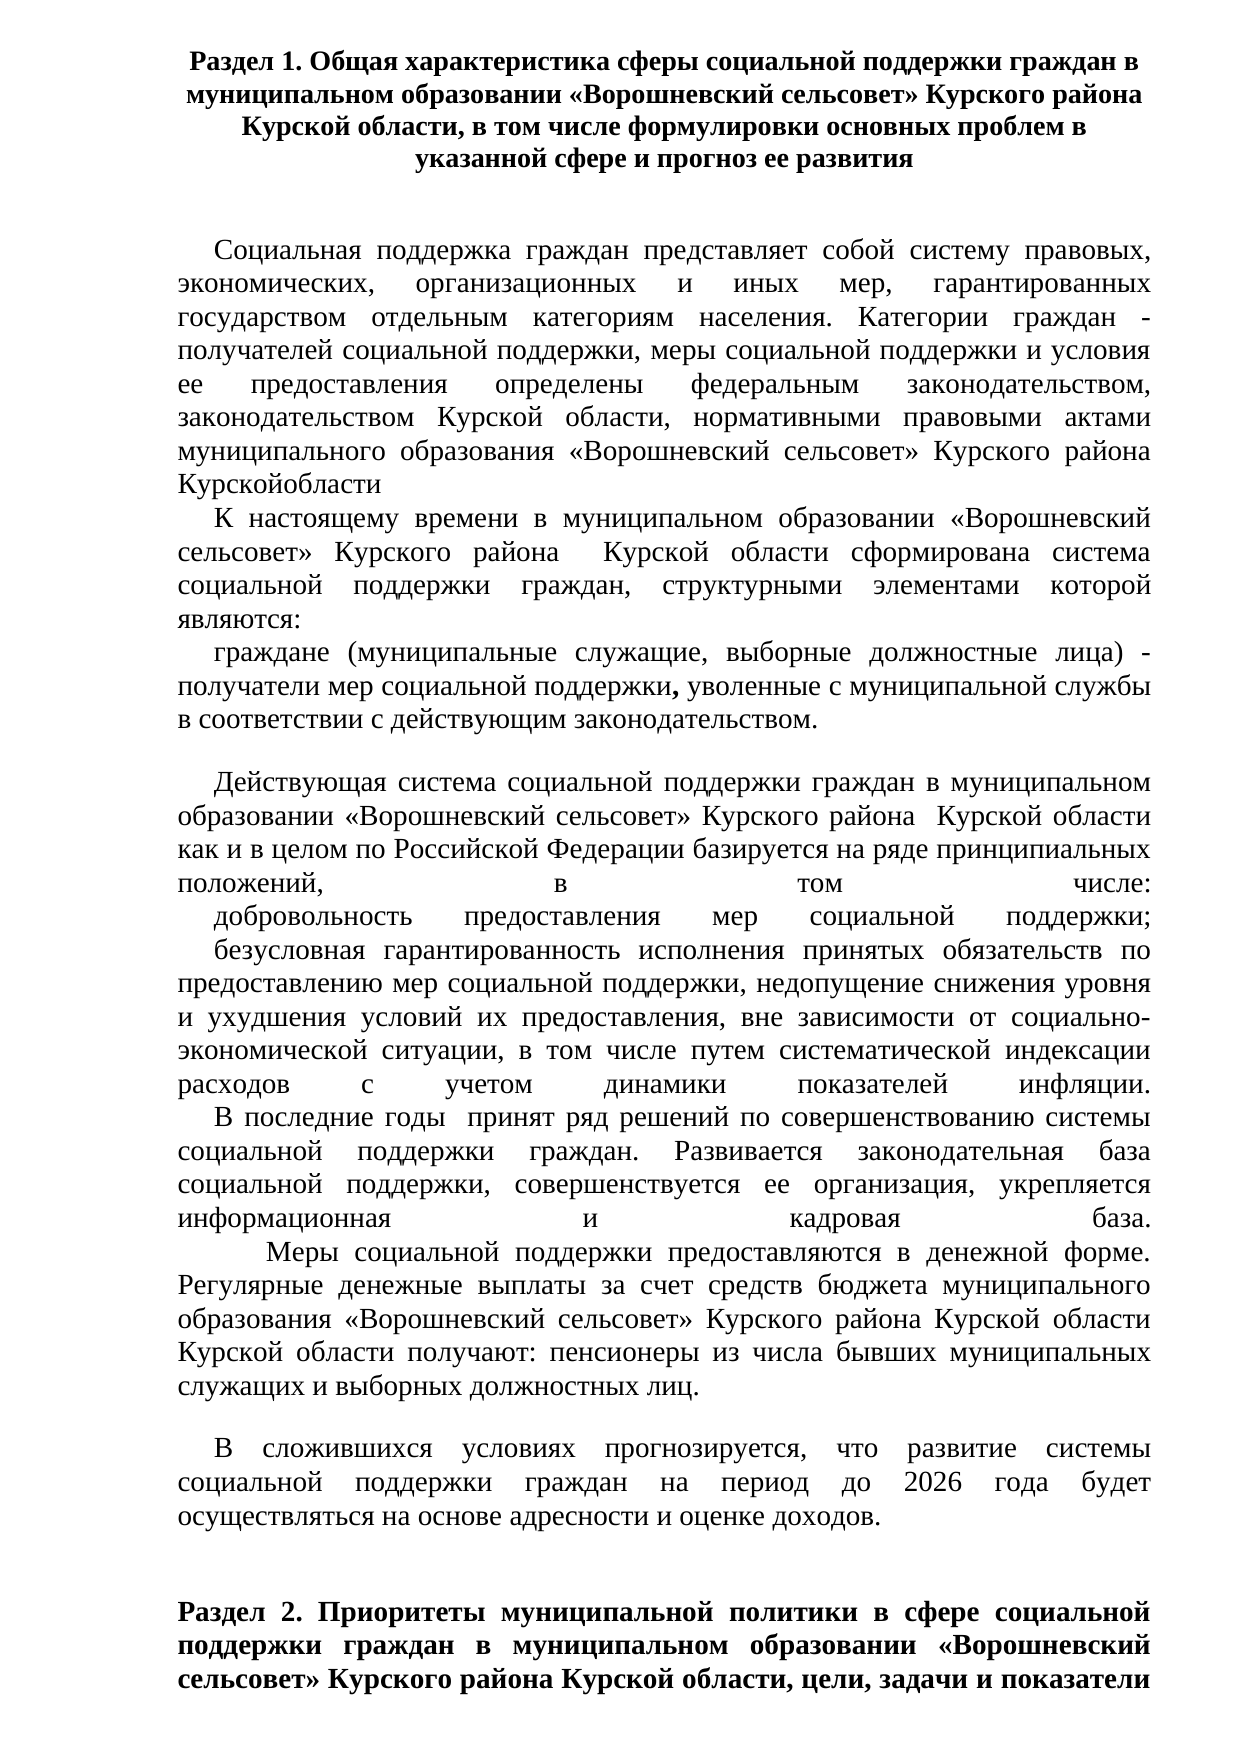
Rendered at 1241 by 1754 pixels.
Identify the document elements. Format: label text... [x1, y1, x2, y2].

text Раздел 1. Общая характеристика сферы социальной поддержки граждан в муниципальном образовании «Ворошневский сельсовет» Курского района Курской области, в том числе формулировки основных проблем в указанной сфере и прогноз ее развития [177, 44, 1152, 174]
text В сложившихся условиях прогнозируется, что развитие системы социальной поддержки граждан на период до 2026 года будет осуществляться на основе адресности и оценке доходов. [177, 1431, 1152, 1531]
text Действующая система социальной поддержки граждан в муниципальном образовании «Ворошневский сельсовет» Курского района Курской области как и в целом по Российской Федерации базируется на ряде принципиальных положений, в том числе: добровольность предоставления мер социальной поддержки; безусловная гарантированность исполнения принятых обязательств по предоставлению мер социальной поддержки, недопущение снижения уровня и ухудшения условий их предоставления, вне зависимости от социально-экономической ситуации, в том числе путем систематической индексации расходов с учетом динамики показателей инфляции. В последние годы принят ряд решений по совершенствованию системы социальной поддержки граждан. Развивается законодательная база социальной поддержки, совершенствуется ее организация, укрепляется информационная и кадровая база. Меры социальной поддержки предоставляются в денежной форме. Регулярные денежные выплаты за счет средств бюджета муниципального образования «Ворошневский сельсовет» Курского района Курской области Курской области получают: пенсионеры из числа бывших муниципальных служащих и выборных должностных лиц. [177, 764, 1152, 1401]
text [177, 1560, 1152, 1694]
text Социальная поддержка граждан представляет собой систему правовых, экономических, организационных и иных мер, гарантированных государством отдельным категориям населения. Категории граждан - получателей социальной поддержки, меры социальной поддержки и условия ее предоставления определены федеральным законодательством, законодательством Курской области, нормативными правовыми актами муниципального образования «Ворошневский сельсовет» Курского района Курскойобласти К настоящему времени в муниципальном образовании «Ворошневский сельсовет» Курского района Курской области сформирована система социальной поддержки граждан, структурными элементами которой являются: граждане (муниципальные служащие, выборные должностные лица) - получатели мер социальной поддержки, уволенные с муниципальной службы в соответствии с действующим законодательством. [177, 203, 1152, 735]
